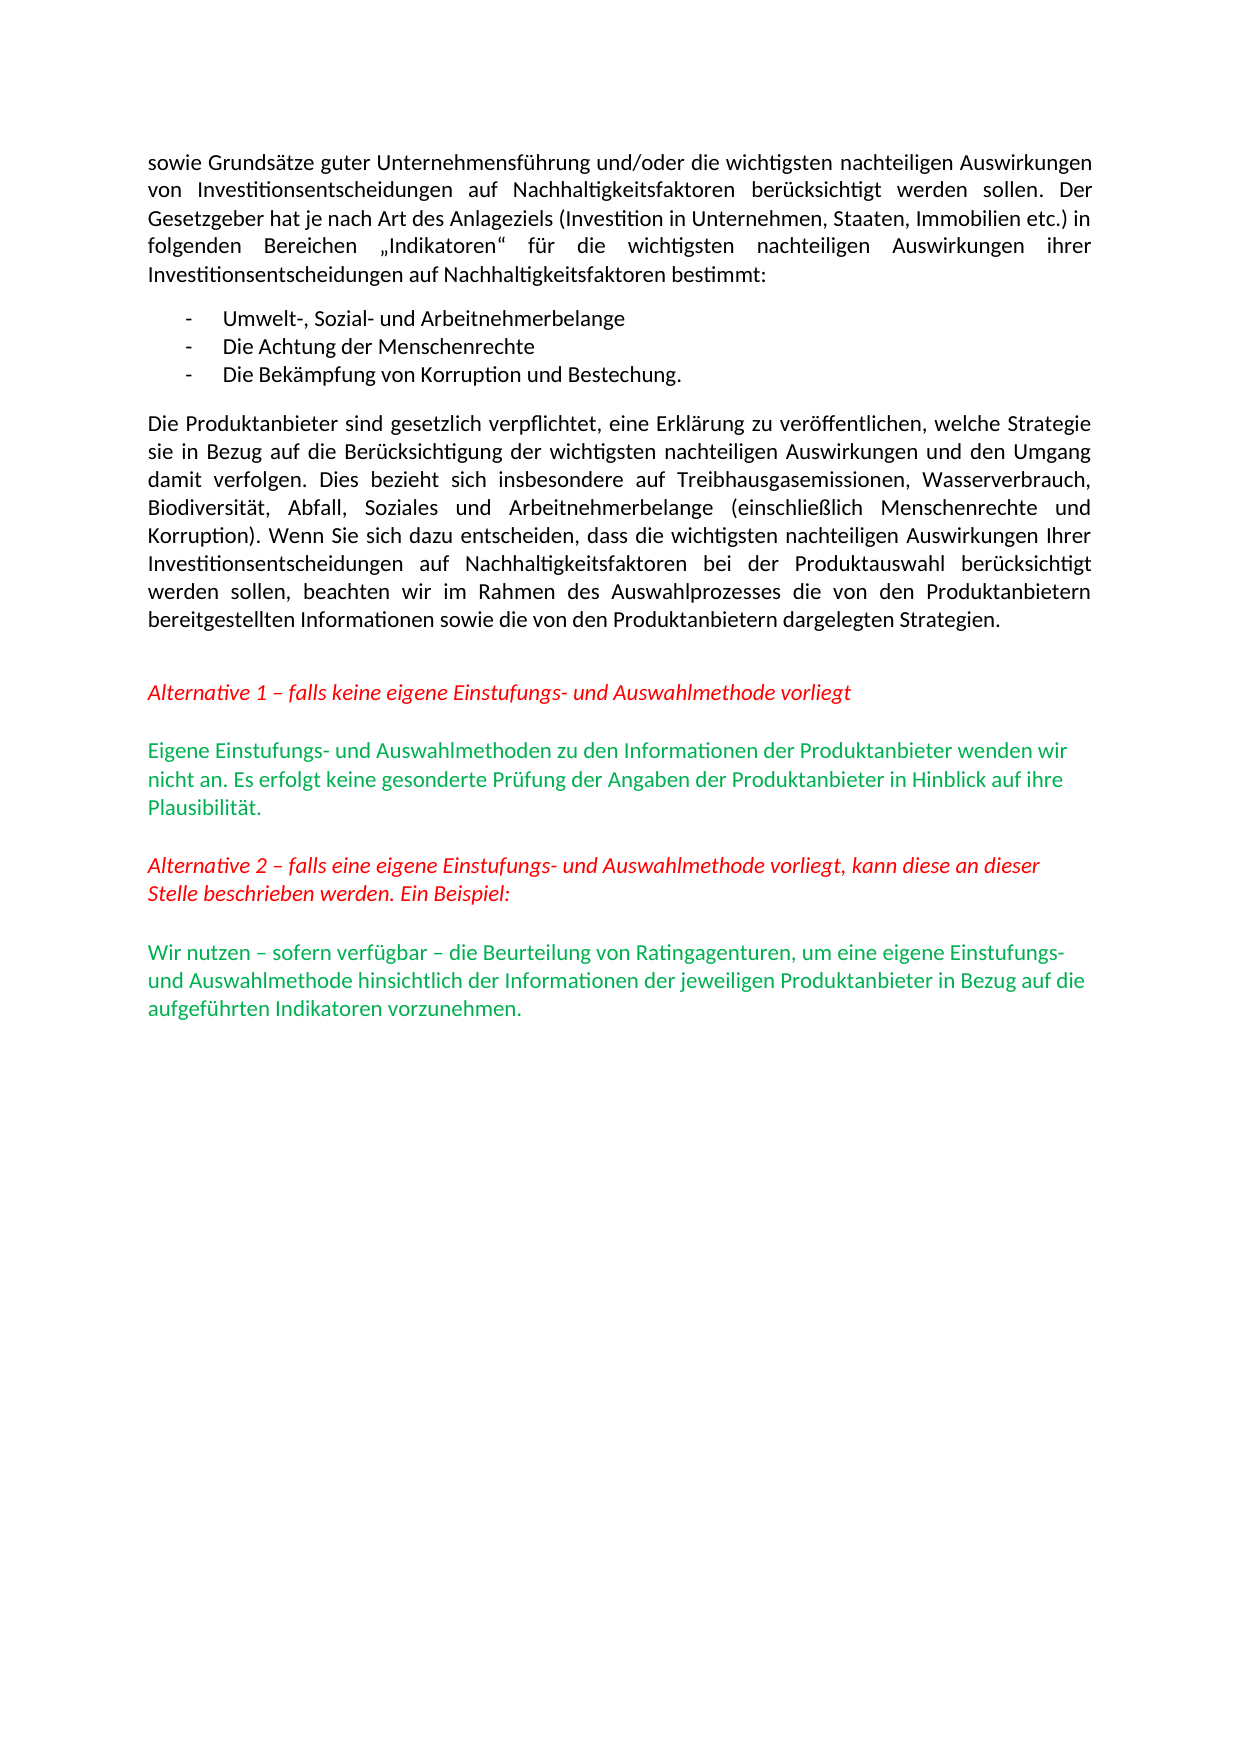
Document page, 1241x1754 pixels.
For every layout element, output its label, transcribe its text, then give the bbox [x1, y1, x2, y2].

text Alternative 1 – falls keine eigene Einstufungs- und Auswahlmethode vorliegt [148, 678, 1093, 706]
text Alternative 2 – falls eine eigene Einstufungs- und Auswahlmethode vorliegt, kann diese an dieser Stelle beschrieben werden. Ein Beispiel: [148, 851, 1093, 907]
text Eigene Einstufungs- und Auswahlmethoden zu den Informationen der Produktanbieter wenden wir nicht an. Es erfolgt keine gesonderte Prüfung der Angaben der Produktanbieter in Hinblick auf ihre Plausibilität. [148, 737, 1093, 821]
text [148, 148, 1093, 288]
text Wir nutzen – sofern verfügbar – die Beurteilung von Ratingagenturen, um eine eigene Einstufungs- und Auswahlmethode hinsichtlich der Informationen der jeweiligen Produktanbieter in Bezug auf die aufgeführten Indikatoren vorzunehmen. [148, 938, 1093, 1022]
list Umwelt-, Sozial- und Arbeitnehmerbelange [185, 304, 1093, 332]
text Die Produktanbieter sind gesetzlich verpflichtet, eine Erklärung zu veröffentlichen, welche Strategie sie in Bezug auf die Berücksichtigung der wichtigsten nachteiligen Auswirkungen und den Umgang damit verfolgen. Dies bezieht sich insbesondere auf Treibhausgasemissionen, Wasserverbrauch, Biodiversität, Abfall, Soziales und Arbeitnehmerbelange (einschließlich Menschenrechte und Korruption). Wenn Sie sich dazu entscheiden, dass die wichtigsten nachteiligen Auswirkungen Ihrer Investitionsentscheidungen auf Nachhaltigkeitsfaktoren bei der Produktauswahl berücksichtigt werden sollen, beachten wir im Rahmen des Auswahlprozesses die von den Produktanbietern bereitgestellten Informationen sowie die von den Produktanbietern dargelegten Strategien. [148, 409, 1093, 633]
list Die Achtung der Menschenrechte [185, 332, 1093, 360]
list Die Bekämpfung von Korruption und Bestechung. [185, 360, 1093, 388]
